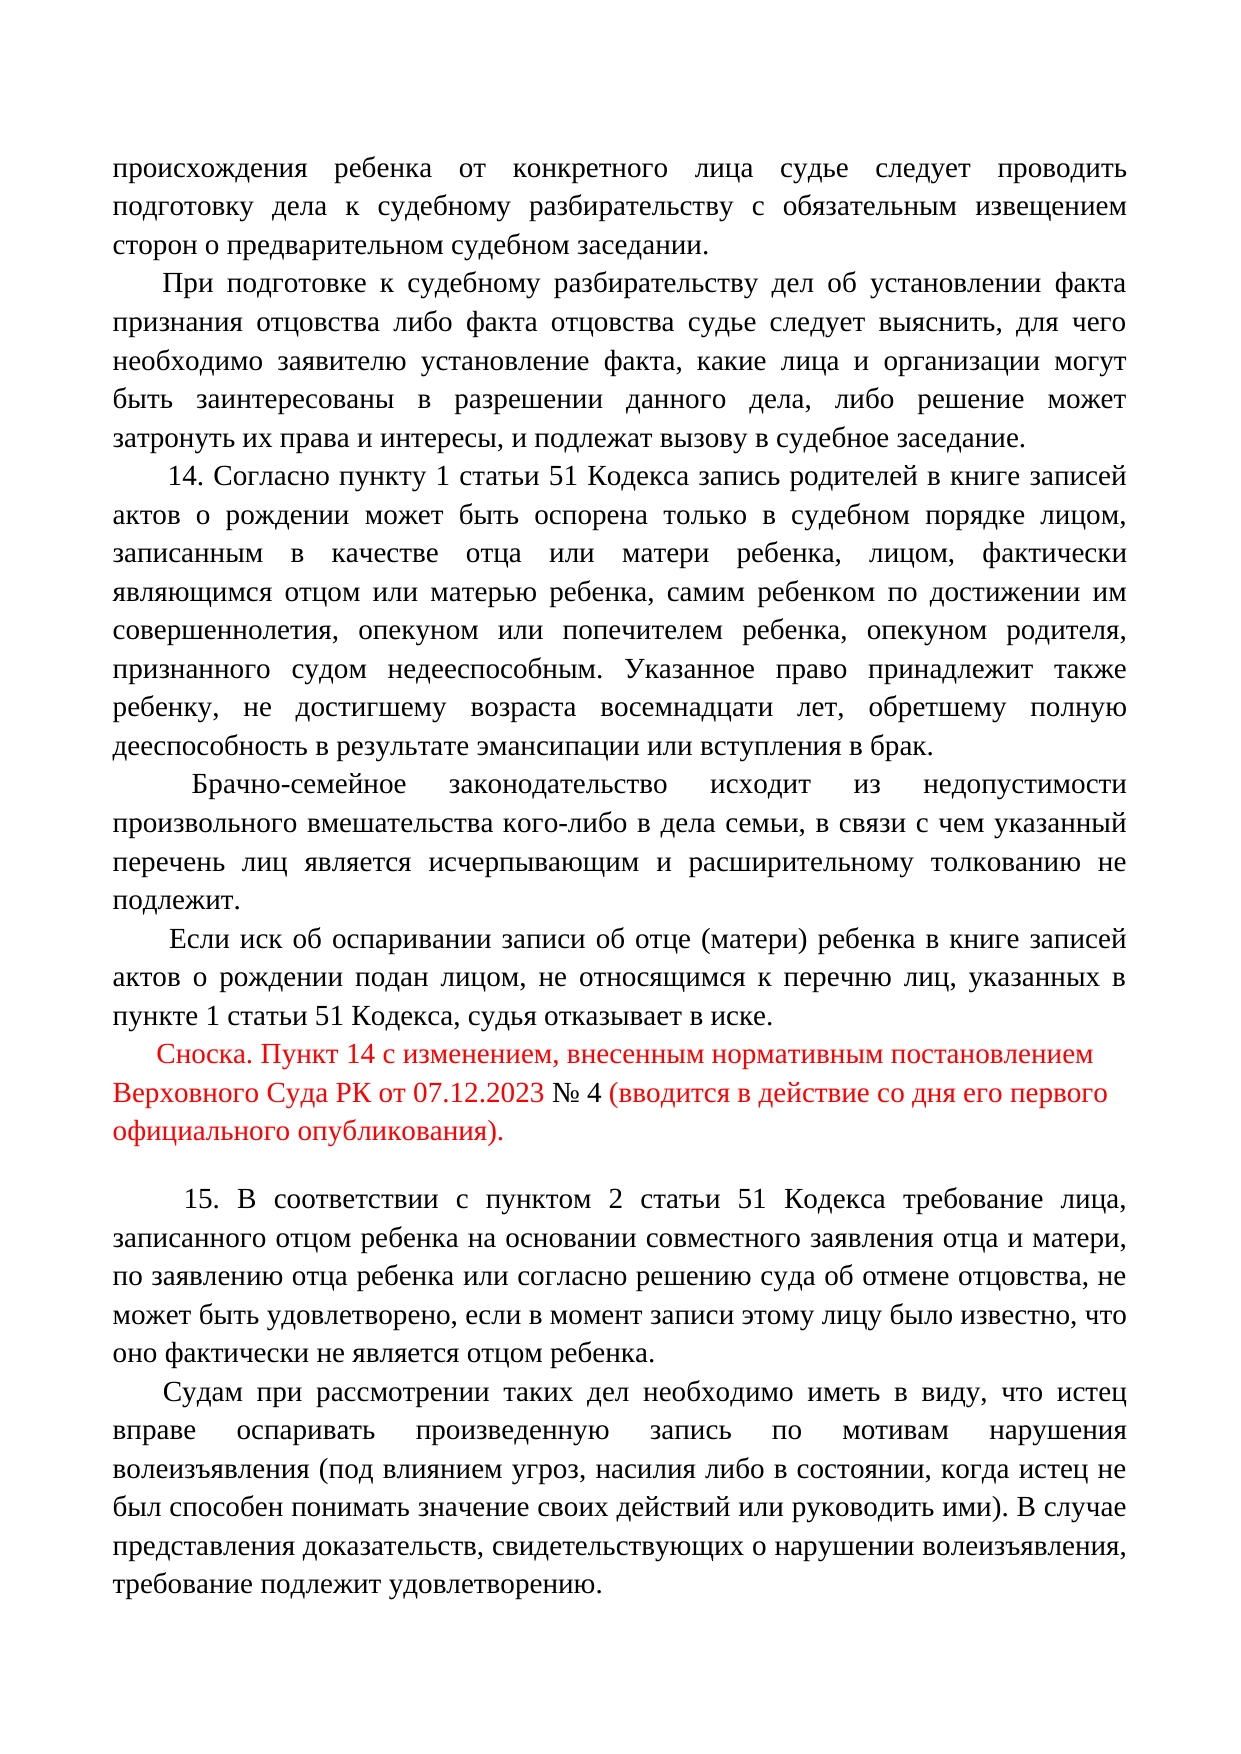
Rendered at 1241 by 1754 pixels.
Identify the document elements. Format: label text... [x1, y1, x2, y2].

text Сноска. Пункт 14 с изменением, внесенным нормативным постановлением Верховного Суда РК от 07.12.2023 № 4 (вводится в действие со дня его первого официального опубликования). [112, 1036, 1128, 1177]
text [112, 150, 1128, 261]
text 14. Согласно пункту 1 статьи 51 Кодекса запись родителей в книге записей актов о рождении может быть оспорена только в судебном порядке лицом, записанным в качестве отца или матери ребенка, лицом, фактически являющимся отцом или матерью ребенка, самим ребенком по достижении им совершеннолетия, опекуном или попечителем ребенка, опекуном родителя, признанного судом недееспособным. Указанное право принадлежит также ребенку, не достигшему возраста восемнадцати лет, обретшему полную дееспособность в результате эмансипации или вступления в брак. [112, 458, 1128, 762]
text Брачно-семейное законодательство исходит из недопустимости произвольного вмешательства кого-либо в дела семьи, в связи с чем указанный перечень лиц является исчерпывающим и расширительному толкованию не подлежит. [112, 767, 1128, 916]
text Судам при рассмотрении таких дел необходимо иметь в виду, что истец вправе оспаривать произведенную запись по мотивам нарушения волеизъявления (под влиянием угроз, насилия либо в состоянии, когда истец не был способен понимать значение своих действий или руководить ими). В случае представления доказательств, свидетельствующих о нарушении волеизъявления, требование подлежит удовлетворению. [112, 1374, 1128, 1600]
text 15. В соответствии с пунктом 2 статьи 51 Кодекса требование лица, записанного отцом ребенка на основании совместного заявления отца и матери, по заявлению отца ребенка или согласно решению суда об отмене отцовства, не может быть удовлетворено, если в момент записи этому лицу было известно, что оно фактически не является отцом ребенка. [112, 1181, 1128, 1369]
text При подготовке к судебному разбирательству дел об установлении факта признания отцовства либо факта отцовства судье следует выяснить, для чего необходимо заявителю установление факта, какие лица и организации могут быть заинтересованы в разрешении данного дела, либо решение может затронуть их права и интересы, и подлежат вызову в судебное заседание. [112, 266, 1128, 453]
text Если иск об оспаривании записи об отце (матери) ребенка в книге записей актов о рождении подан лицом, не относящимся к перечню лиц, указанных в пункте 1 статьи 51 Кодекса, судья отказывает в иске. [112, 921, 1128, 1031]
